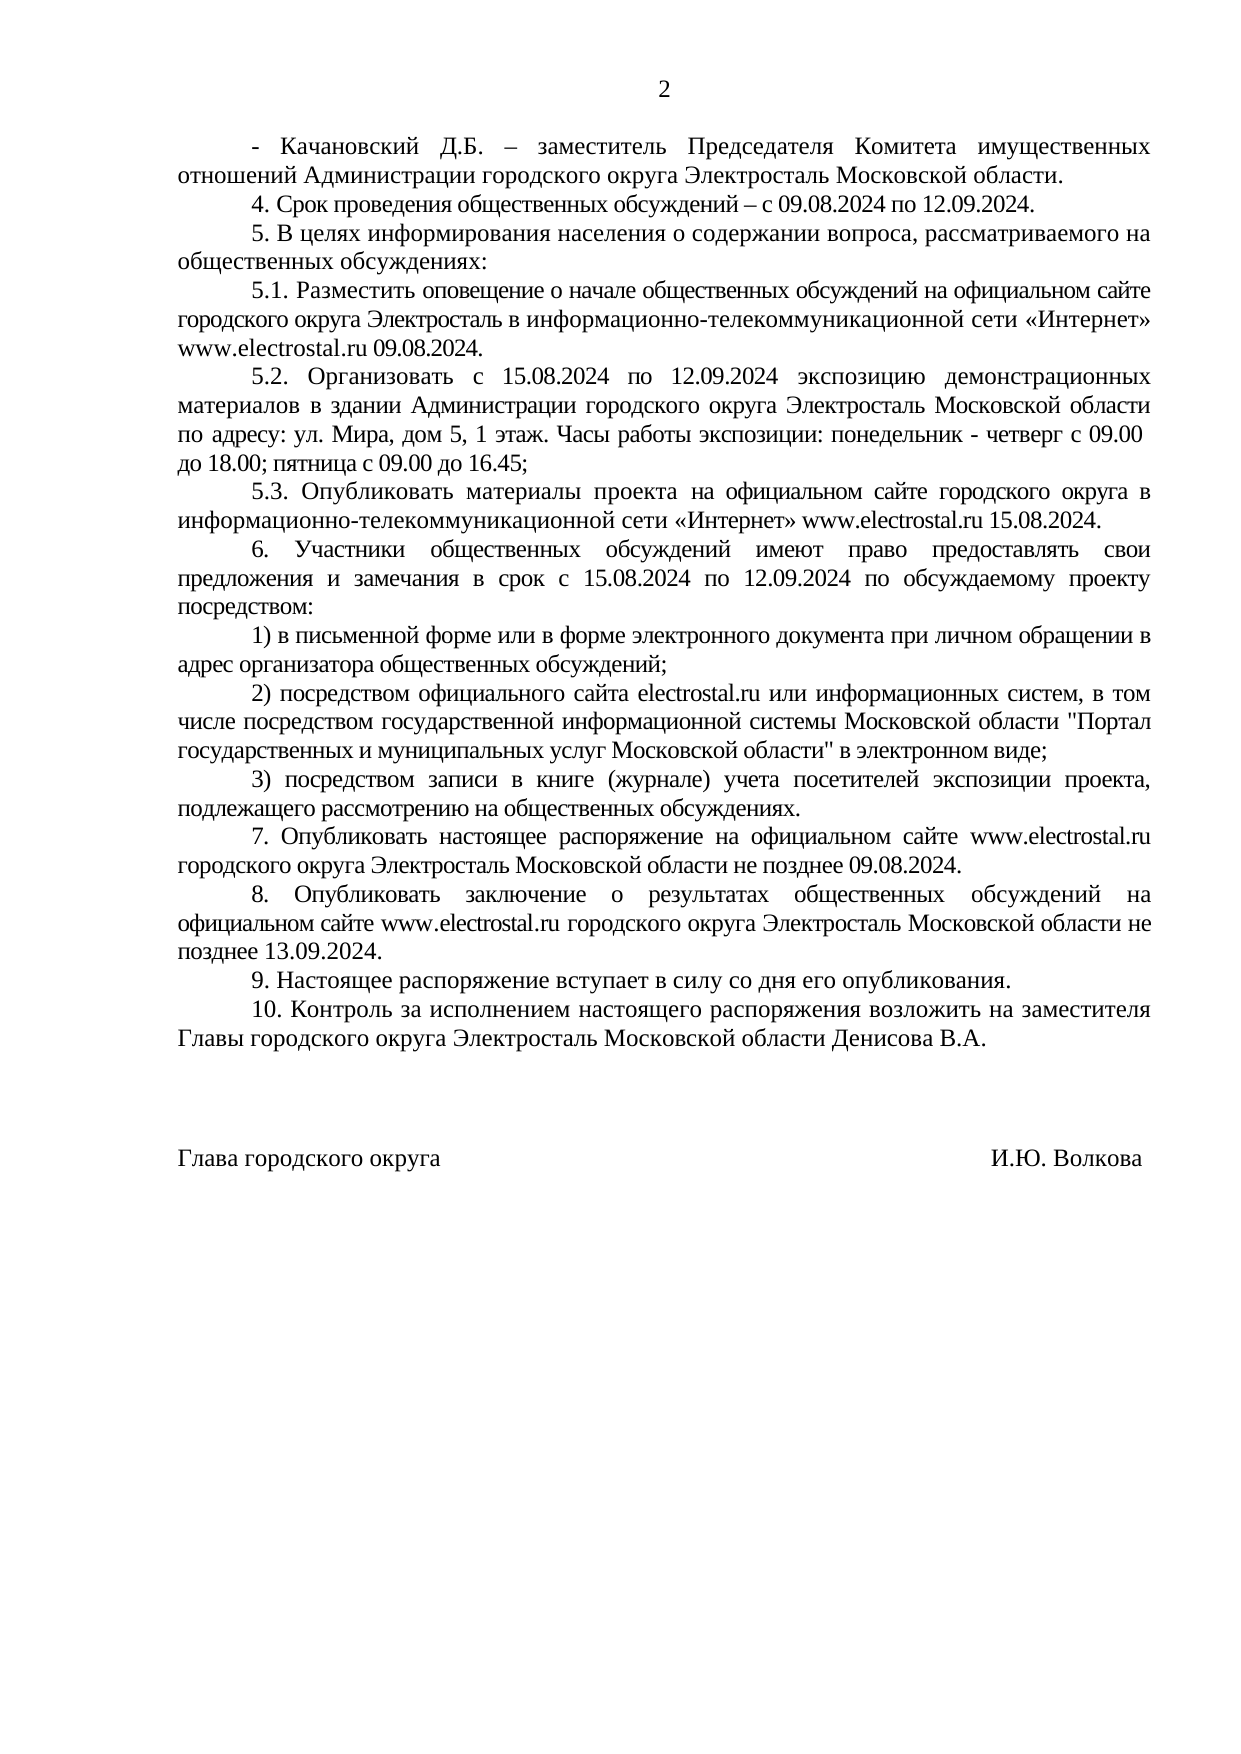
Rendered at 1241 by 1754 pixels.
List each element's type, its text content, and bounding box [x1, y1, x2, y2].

text 5.3. Опубликовать материалы проекта на официальном сайте городского округа в информационно-телекоммуникационной сети «Интернет» www.electrostal.ru 15.08.2024. [177, 476, 1152, 534]
text 1) в письменной форме или в форме электронного документа при личном обращении в адрес организатора общественных обсуждений; [177, 620, 1152, 678]
text 10. Контроль за исполнением настоящего распоряжения возложить на заместителя Главы городского округа Электросталь Московской области Денисова В.А. [177, 994, 1152, 1051]
text 5.1. Разместить оповещение о начале общественных обсуждений на официальном сайте городского округа Электросталь в информационно-телекоммуникационной сети «Интернет» www.electrostal.ru 09.08.2024. [177, 275, 1152, 361]
text 6. Участники общественных обсуждений имеют право предоставлять свои предложения и замечания в срок с 15.08.2024 по 12.09.2024 по обсуждаемому проекту посредством: [177, 534, 1152, 620]
text 7. Опубликовать настоящее распоряжение на официальном сайте www.electrostal.ru городского округа Электросталь Московской области не позднее 09.08.2024. [177, 821, 1152, 879]
text 3) посредством записи в книге (журнале) учета посетителей экспозиции проекта, подлежащего рассмотрению на общественных обсуждениях. [177, 764, 1152, 821]
text 4. Срок проведения общественных обсуждений – с 09.08.2024 по 12.09.2024. [177, 189, 1152, 218]
text - Качановский Д.Б. – заместитель Председателя Комитета имущественных отношений Администрации городского округа Электросталь Московской области. [177, 131, 1152, 189]
text 2) посредством официального сайта electrostal.ru или информационных систем, в том числе посредством государственной информационной системы Московской области "Портал государственных и муниципальных услуг Московской области" в электронном виде; [177, 678, 1152, 764]
text Глава городского округа И.Ю. Волкова [177, 1143, 1152, 1172]
text 5.2. Организовать с 15.08.2024 по 12.09.2024 экспозицию демонстрационных материалов в здании Администрации городского округа Электросталь Московской области по адресу: ул. Мира, дом 5, 1 этаж. Часы работы экспозиции: понедельник - четверг с 09.00 до 18.00; пятница с 09.00 до 16.45; [177, 361, 1152, 476]
text 9. Настоящее распоряжение вступает в силу со дня его опубликования. [177, 965, 1152, 994]
text 5. В целях информирования населения о содержании вопроса, рассматриваемого на общественных обсуждениях: [177, 218, 1152, 275]
text 8. Опубликовать заключение о результатах общественных обсуждений на официальном сайте www.electrostal.ru городского округа Электросталь Московской области не позднее 13.09.2024. [177, 879, 1152, 965]
